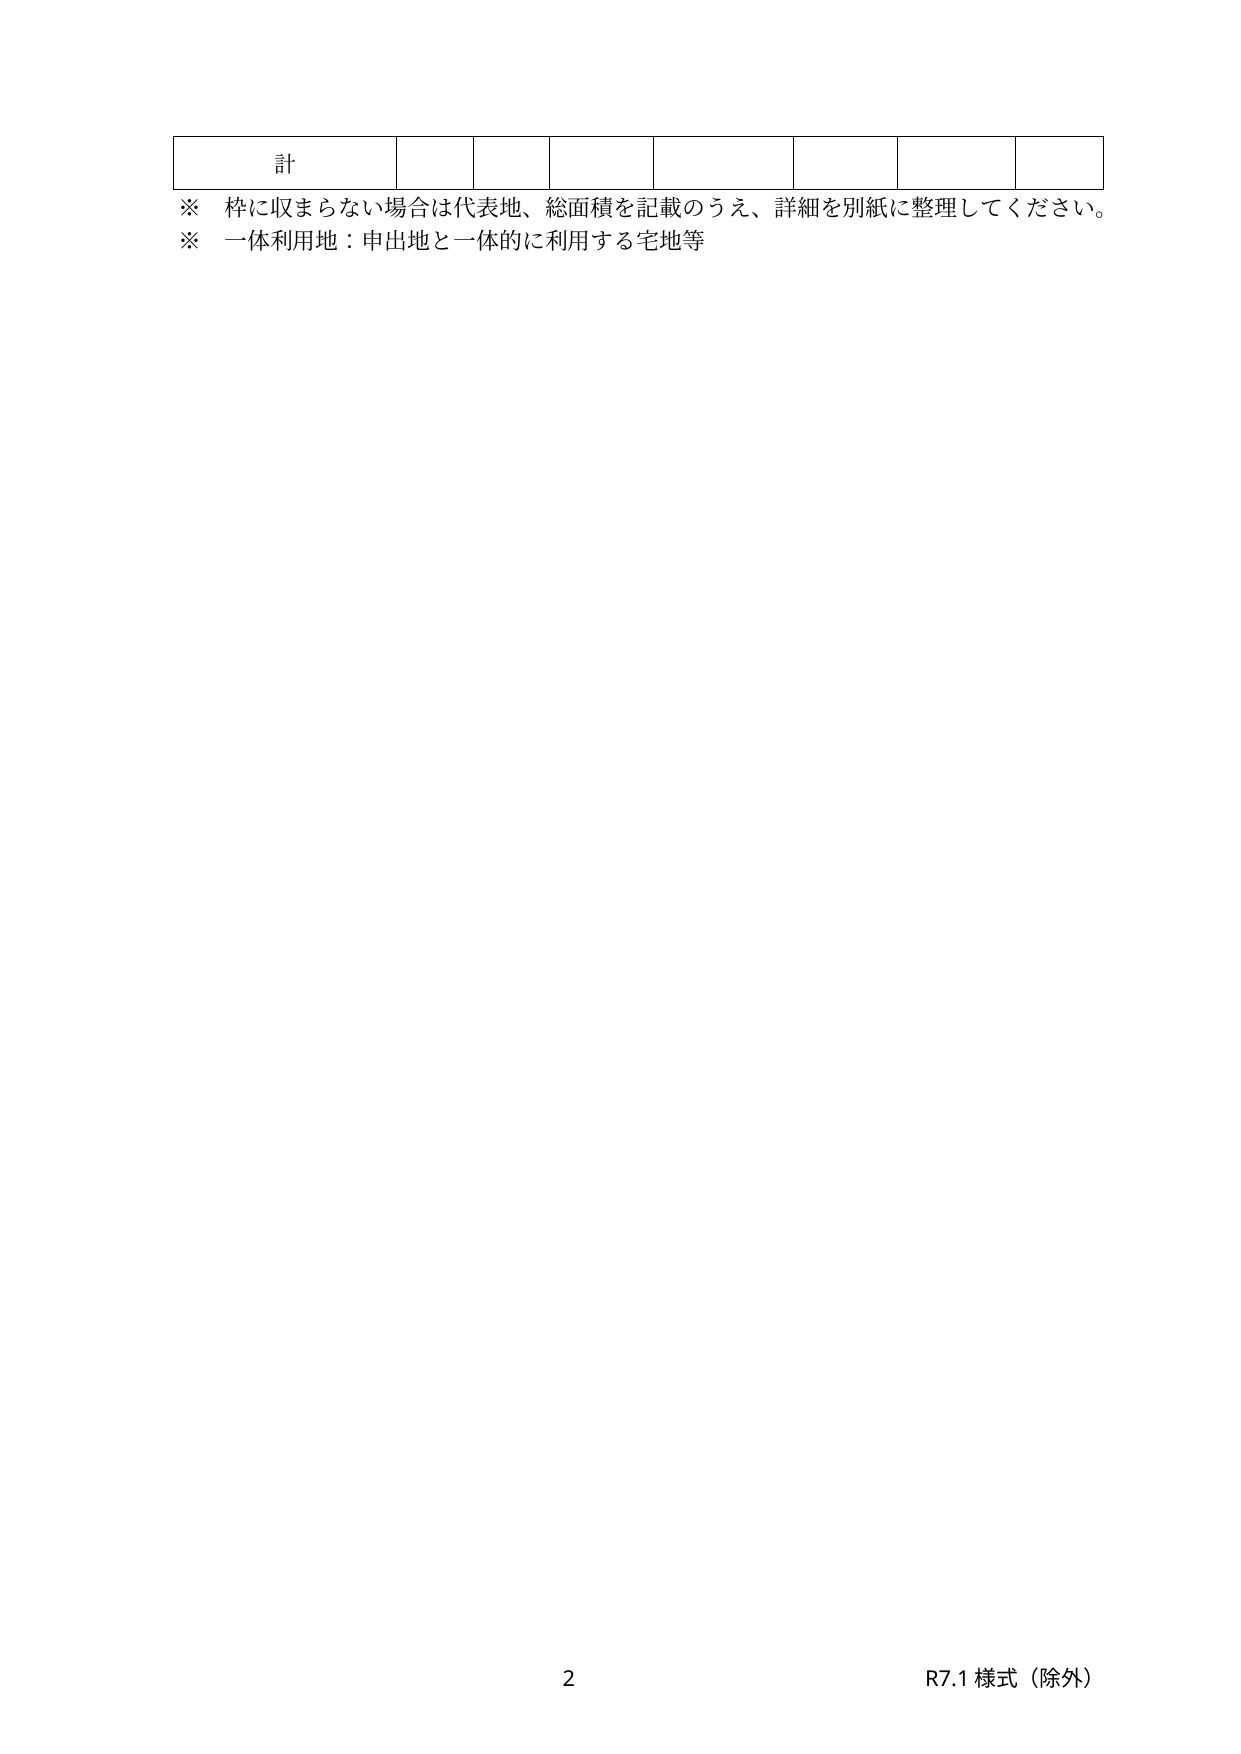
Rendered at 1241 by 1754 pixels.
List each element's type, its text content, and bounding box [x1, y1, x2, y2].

table_cell [794, 137, 897, 189]
table_cell [550, 137, 653, 189]
text ※ 一体利用地：申出地と一体的に利用する宅地等 [132, 223, 1136, 256]
table_cell 計 [174, 137, 396, 189]
text ※ 枠に収まらない場合は代表地、総面積を記載のうえ、詳細を別紙に整理してください。 [132, 190, 1136, 223]
table_cell [654, 137, 793, 189]
table_cell [474, 137, 549, 189]
table_cell [1016, 137, 1103, 189]
table_cell [397, 137, 473, 189]
table_cell [898, 137, 1015, 189]
